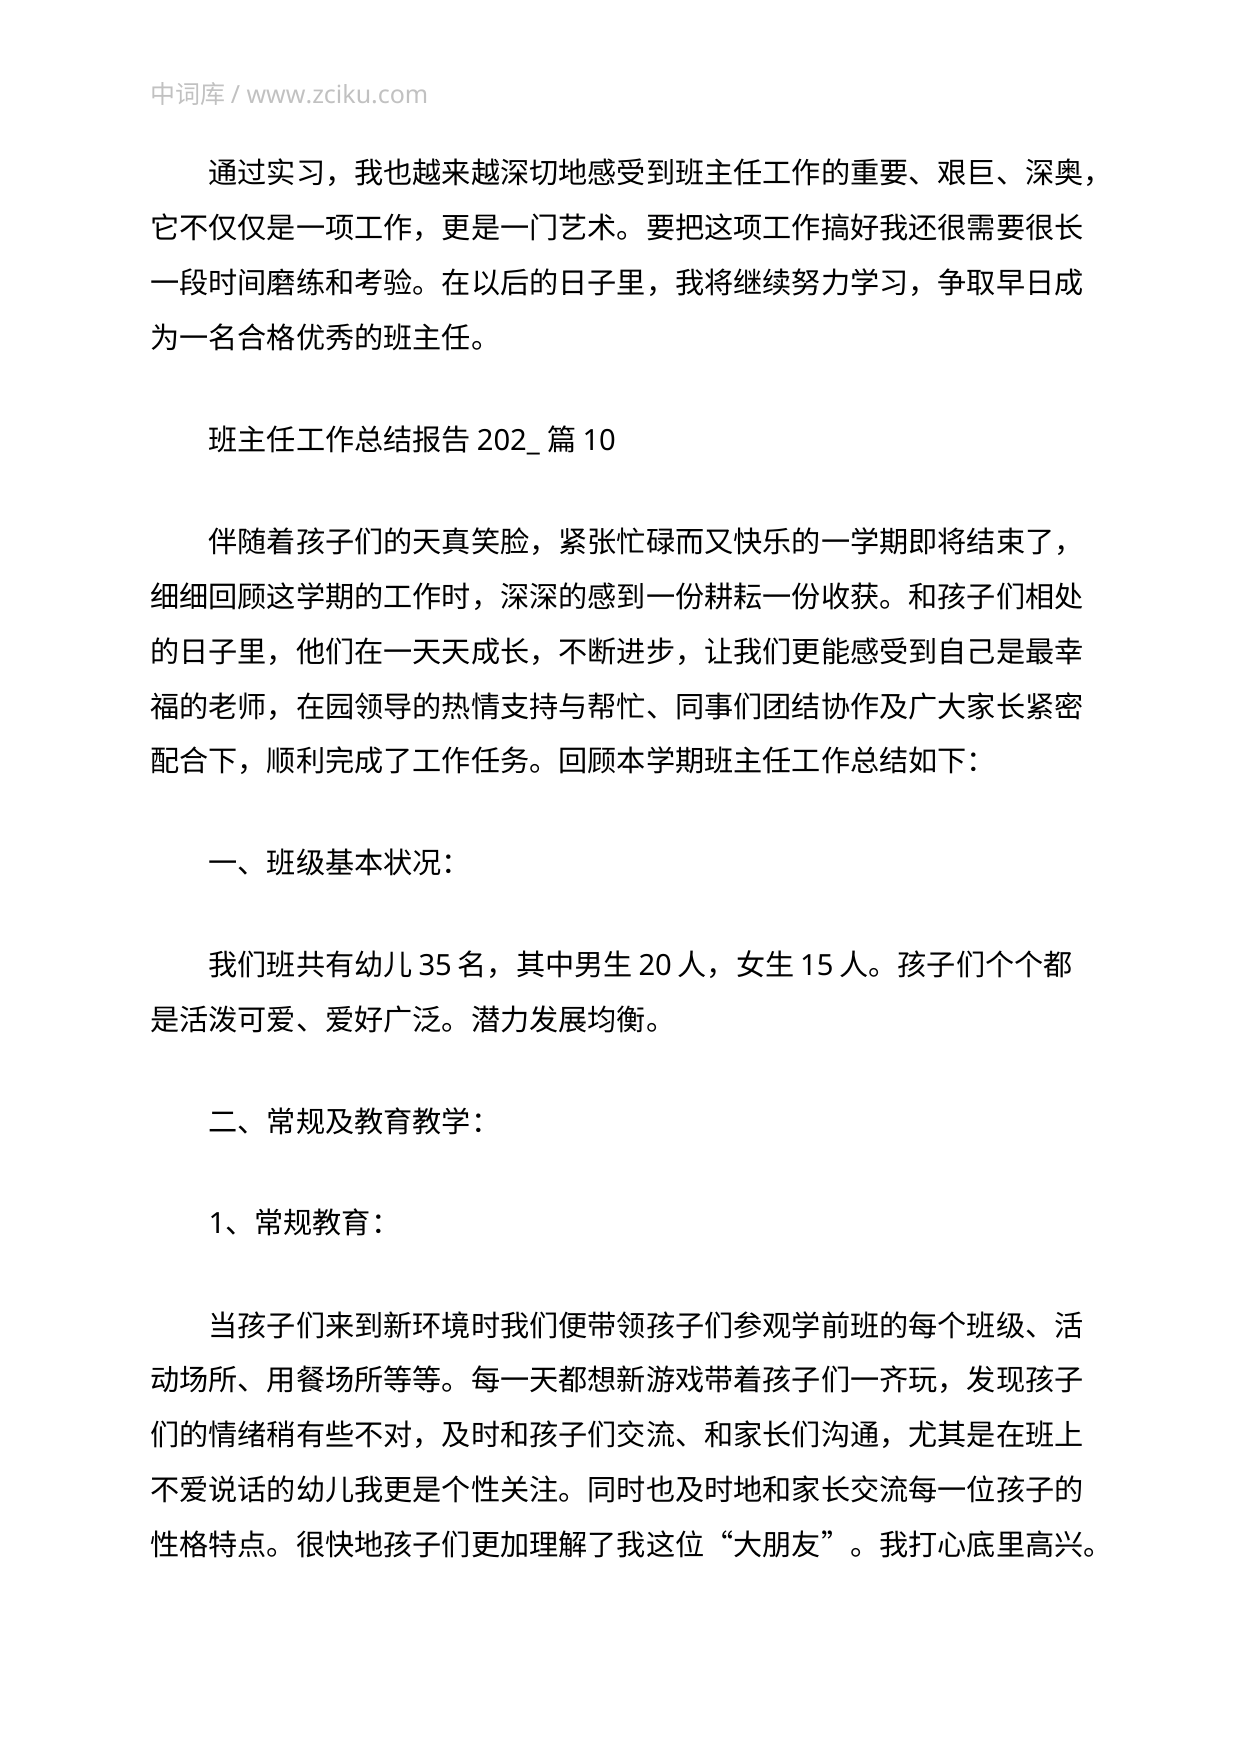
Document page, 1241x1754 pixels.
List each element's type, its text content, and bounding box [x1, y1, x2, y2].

text 一、班级基本状况： [150, 840, 1090, 882]
text 我们班共有幼儿35名，其中男生20人，女生15人。孩子们个个都是活泼可爱、爱好广泛。潜力发展均衡。 [150, 942, 1090, 1039]
text 伴随着孩子们的天真笑脸，紧张忙碌而又快乐的一学期即将结束了，细细回顾这学期的工作时，深深的感到一份耕耘一份收获。和孩子们相处的日子里，他们在一天天成长，不断进步，让我们更能感受到自己是最幸福的老师，在园领导的热情支持与帮忙、同事们团结协作及广大家长紧密配合下，顺利完成了工作任务。回顾本学期班主任工作总结如下： [150, 518, 1090, 780]
text 通过实习，我也越来越深切地感受到班主任工作的重要、艰巨、深奥，它不仅仅是一项工作，更是一门艺术。要把这项工作搞好我还很需要很长一段时间磨练和考验。在以后的日子里，我将继续努力学习，争取早日成为一名合格优秀的班主任。 [150, 150, 1090, 357]
text 当孩子们来到新环境时我们便带领孩子们参观学前班的每个班级、活动场所、用餐场所等等。每一天都想新游戏带着孩子们一齐玩，发现孩子们的情绪稍有些不对，及时和孩子们交流、和家长们沟通，尤其是在班上不爱说话的幼儿我更是个性关注。同时也及时地和家长交流每一位孩子的性格特点。很快地孩子们更加理解了我这位“大朋友”。我打心底里高兴。 [150, 1302, 1090, 1564]
text 1、常规教育： [150, 1200, 1090, 1242]
text 二、常规及教育教学： [150, 1098, 1090, 1141]
text 班主任工作总结报告202_ 篇10 [150, 416, 1090, 459]
